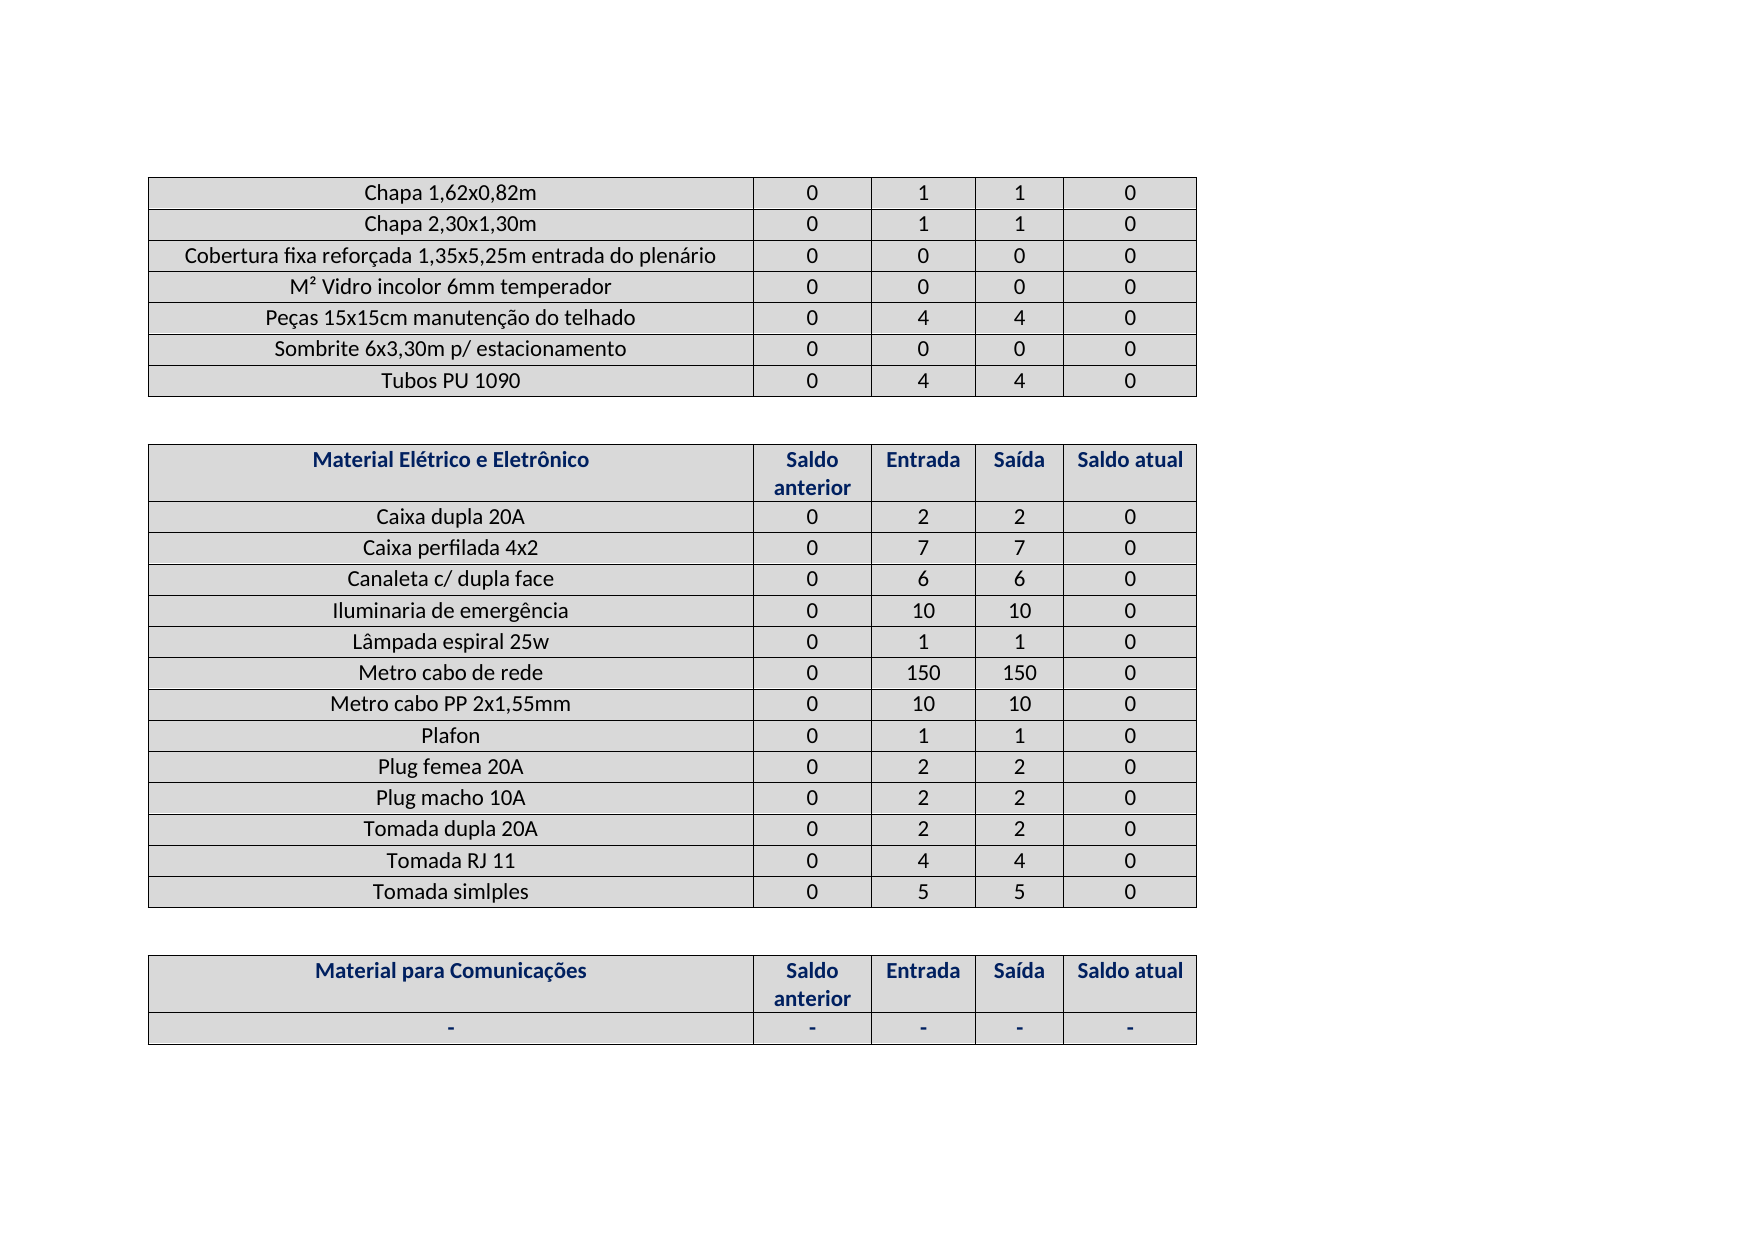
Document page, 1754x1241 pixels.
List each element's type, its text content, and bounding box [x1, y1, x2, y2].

table_cell 0 [1064, 627, 1196, 657]
table_cell 0 [754, 877, 871, 907]
table_cell 0 [872, 241, 975, 271]
table_cell Caixa dupla 20A [149, 502, 753, 532]
table_cell 0 [1064, 335, 1196, 365]
table_cell 0 [754, 272, 871, 302]
table_cell 0 [754, 658, 871, 688]
table_cell 0 [754, 241, 871, 271]
table_cell 2 [976, 502, 1063, 532]
table_cell 0 [754, 752, 871, 782]
table_cell 2 [976, 752, 1063, 782]
table_cell 2 [872, 783, 975, 813]
table_cell Chapa 1,62x0,82m [149, 178, 753, 208]
table_header Saída [976, 445, 1063, 501]
table_cell Canaleta c/ dupla face [149, 565, 753, 595]
table_cell 4 [872, 303, 975, 333]
table_cell 4 [976, 366, 1063, 396]
table_cell 0 [754, 596, 871, 626]
table_cell Tomada dupla 20A [149, 815, 753, 845]
table_header Saída [976, 956, 1063, 1012]
table_header Material Elétrico e Eletrônico [149, 445, 753, 501]
table_cell Plug macho 10A [149, 783, 753, 813]
table_cell Metro cabo PP 2x1,55mm [149, 690, 753, 720]
table_cell 0 [1064, 752, 1196, 782]
table_cell 1 [976, 210, 1063, 240]
table_cell 1 [872, 721, 975, 751]
table_cell Tubos PU 1090 [149, 366, 753, 396]
table_cell 0 [1064, 815, 1196, 845]
table_cell 10 [872, 690, 975, 720]
table_header Saldo anterior [754, 445, 871, 501]
table_cell 0 [1064, 272, 1196, 302]
table_header Entrada [872, 445, 975, 501]
table_cell Lâmpada espiral 25w [149, 627, 753, 657]
table_cell 0 [754, 721, 871, 751]
table_cell Sombrite 6x3,30m p/ estacionamento [149, 335, 753, 365]
table_cell - [1064, 1013, 1196, 1043]
table_cell 2 [872, 815, 975, 845]
table_cell 6 [976, 565, 1063, 595]
table_cell Plug femea 20A [149, 752, 753, 782]
table_cell 0 [1064, 241, 1196, 271]
table_cell Caixa perfilada 4x2 [149, 533, 753, 563]
table_cell 4 [976, 846, 1063, 876]
table_cell Metro cabo de rede [149, 658, 753, 688]
table_cell 0 [1064, 690, 1196, 720]
table_header Saldo atual [1064, 956, 1196, 1012]
table_cell 10 [976, 690, 1063, 720]
table_cell 4 [976, 303, 1063, 333]
table_cell 7 [976, 533, 1063, 563]
table_cell 5 [872, 877, 975, 907]
table_cell 0 [976, 335, 1063, 365]
table_cell 0 [1064, 303, 1196, 333]
table_cell 0 [1064, 721, 1196, 751]
table_cell 4 [872, 846, 975, 876]
table_cell 0 [976, 241, 1063, 271]
table_cell 1 [976, 627, 1063, 657]
table_cell 0 [1064, 502, 1196, 532]
table_cell - [872, 1013, 975, 1043]
table_cell Plafon [149, 721, 753, 751]
table_header Material para Comunicações [149, 956, 753, 1012]
table_cell - [754, 1013, 871, 1043]
table_cell 0 [1064, 178, 1196, 208]
table_cell 0 [754, 335, 871, 365]
table_cell Tomada simlples [149, 877, 753, 907]
table_cell Tomada RJ 11 [149, 846, 753, 876]
table_cell 0 [754, 303, 871, 333]
table_cell 1 [976, 178, 1063, 208]
table_cell 0 [754, 565, 871, 595]
table_cell 0 [754, 690, 871, 720]
table_cell 5 [976, 877, 1063, 907]
table_cell 1 [872, 210, 975, 240]
table_cell 0 [754, 210, 871, 240]
table_cell 0 [754, 533, 871, 563]
table_cell 1 [872, 178, 975, 208]
table_cell Cobertura fixa reforçada 1,35x5,25m entrada do plenário [149, 241, 753, 271]
table_cell 10 [872, 596, 975, 626]
table_cell M² Vidro incolor 6mm temperador [149, 272, 753, 302]
table_cell 0 [976, 272, 1063, 302]
table_cell 7 [872, 533, 975, 563]
table_cell 0 [754, 366, 871, 396]
table_cell 0 [754, 627, 871, 657]
table_cell 0 [872, 335, 975, 365]
table_header Saldo atual [1064, 445, 1196, 501]
table_cell 0 [754, 815, 871, 845]
table_cell Chapa 2,30x1,30m [149, 210, 753, 240]
table_cell 0 [1064, 846, 1196, 876]
table_cell 150 [872, 658, 975, 688]
table_cell 0 [754, 502, 871, 532]
table_cell - [149, 1013, 753, 1043]
table_cell 0 [1064, 366, 1196, 396]
table_cell 4 [872, 366, 975, 396]
table_cell 0 [1064, 533, 1196, 563]
table_header Saldo anterior [754, 956, 871, 1012]
table_cell 2 [872, 752, 975, 782]
table_cell 0 [1064, 210, 1196, 240]
table_cell 2 [872, 502, 975, 532]
table_cell 0 [1064, 783, 1196, 813]
table_cell Iluminaria de emergência [149, 596, 753, 626]
table_cell 10 [976, 596, 1063, 626]
table_cell 2 [976, 783, 1063, 813]
table_cell Peças 15x15cm manutenção do telhado [149, 303, 753, 333]
table_cell 6 [872, 565, 975, 595]
table_cell 0 [754, 846, 871, 876]
table_cell 150 [976, 658, 1063, 688]
table_cell - [976, 1013, 1063, 1043]
table_cell 0 [1064, 565, 1196, 595]
table_cell 0 [1064, 658, 1196, 688]
table_cell 1 [872, 627, 975, 657]
table_cell 0 [872, 272, 975, 302]
table_cell 0 [754, 783, 871, 813]
table_cell 2 [976, 815, 1063, 845]
table_cell 0 [1064, 596, 1196, 626]
table_cell 1 [976, 721, 1063, 751]
table_header Entrada [872, 956, 975, 1012]
table_cell 0 [1064, 877, 1196, 907]
table_cell 0 [754, 178, 871, 208]
